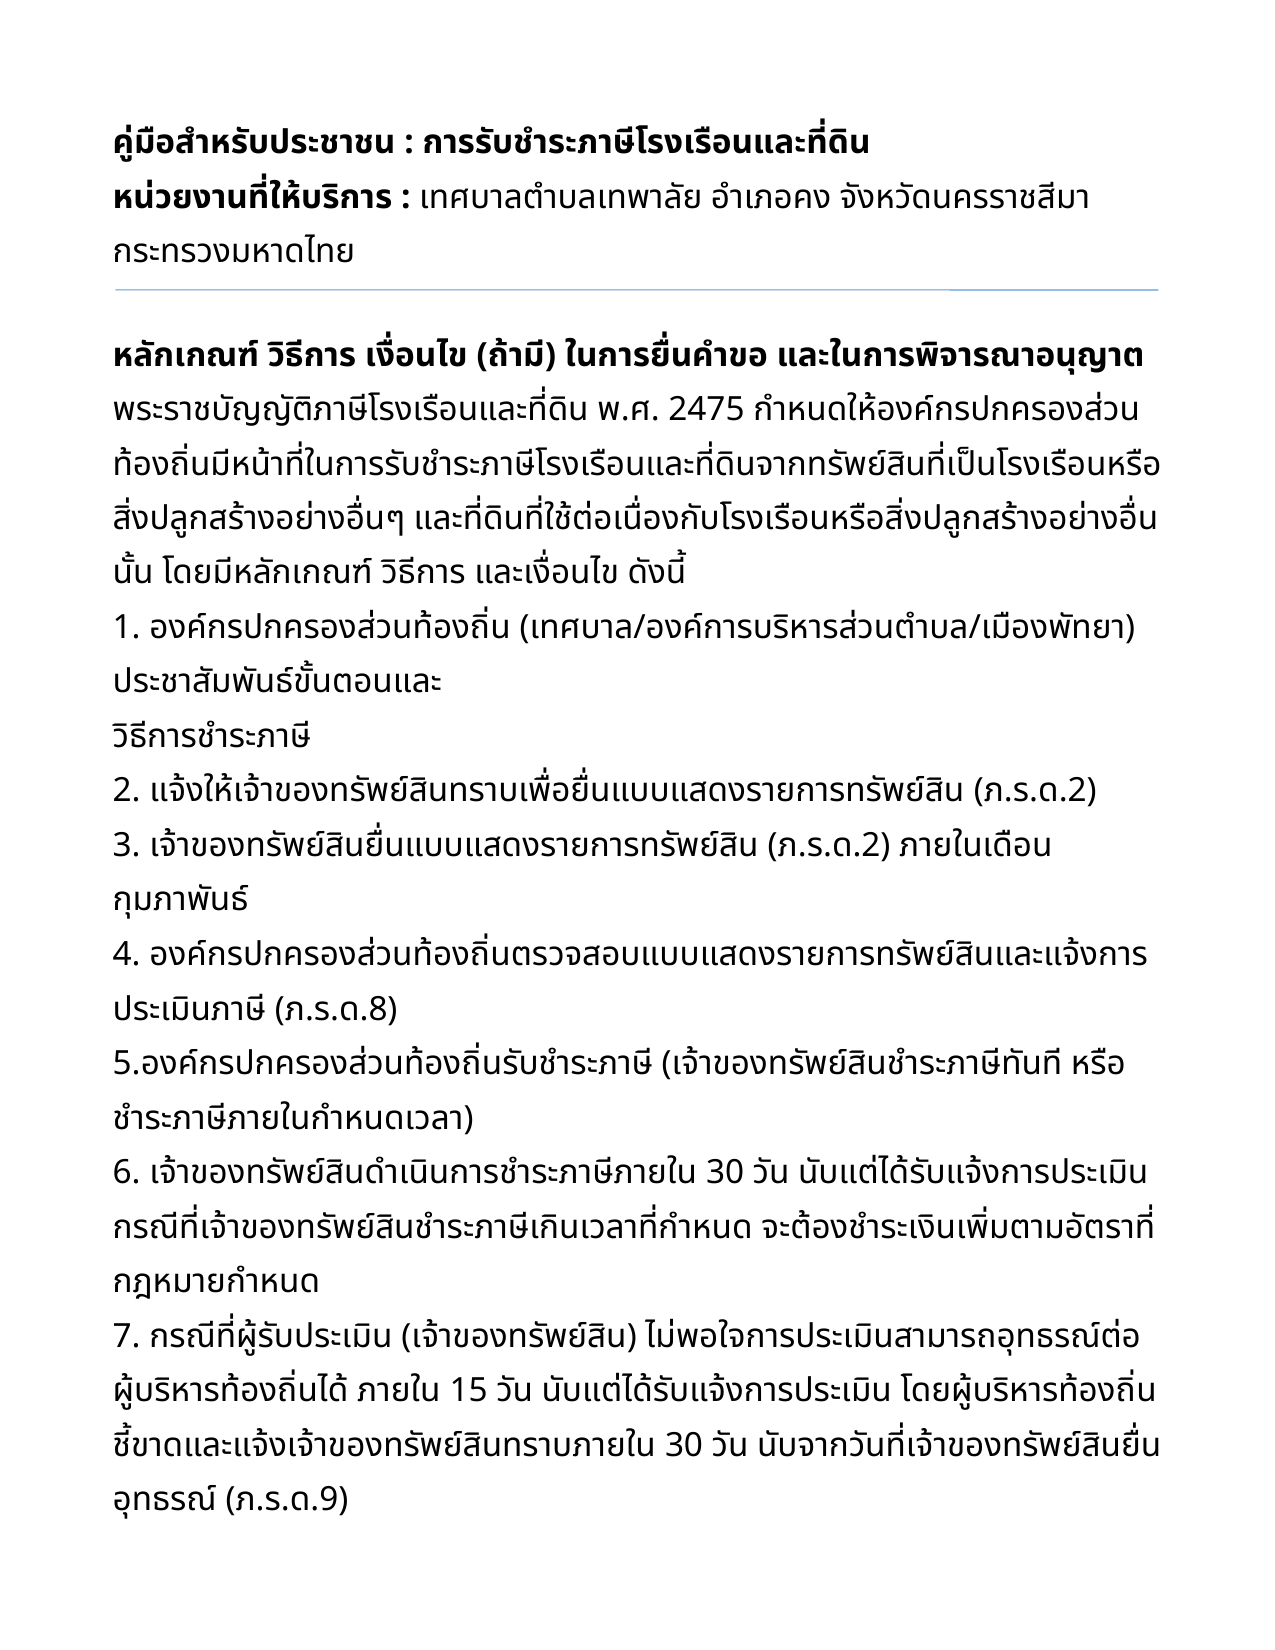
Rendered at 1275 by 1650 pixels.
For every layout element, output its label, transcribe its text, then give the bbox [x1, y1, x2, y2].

text คู่มือสำหรับประชาชน : การรับชำระภาษีโรงเรือนและที่ดิน [112, 118, 1162, 169]
text หลักเกณฑ์ วิธีการ เงื่อนไข (ถ้ามี) ในการยื่นคำขอ และในการพิจารณาอนุญาต [112, 331, 1162, 381]
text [112, 385, 1162, 1526]
text หน่วยงานที่ให้บริการ : เทศบาลตำบลเทพาลัย อำเภอคง จังหวัดนครราชสีมา กระทรวงมหาดไทย [112, 173, 1162, 278]
